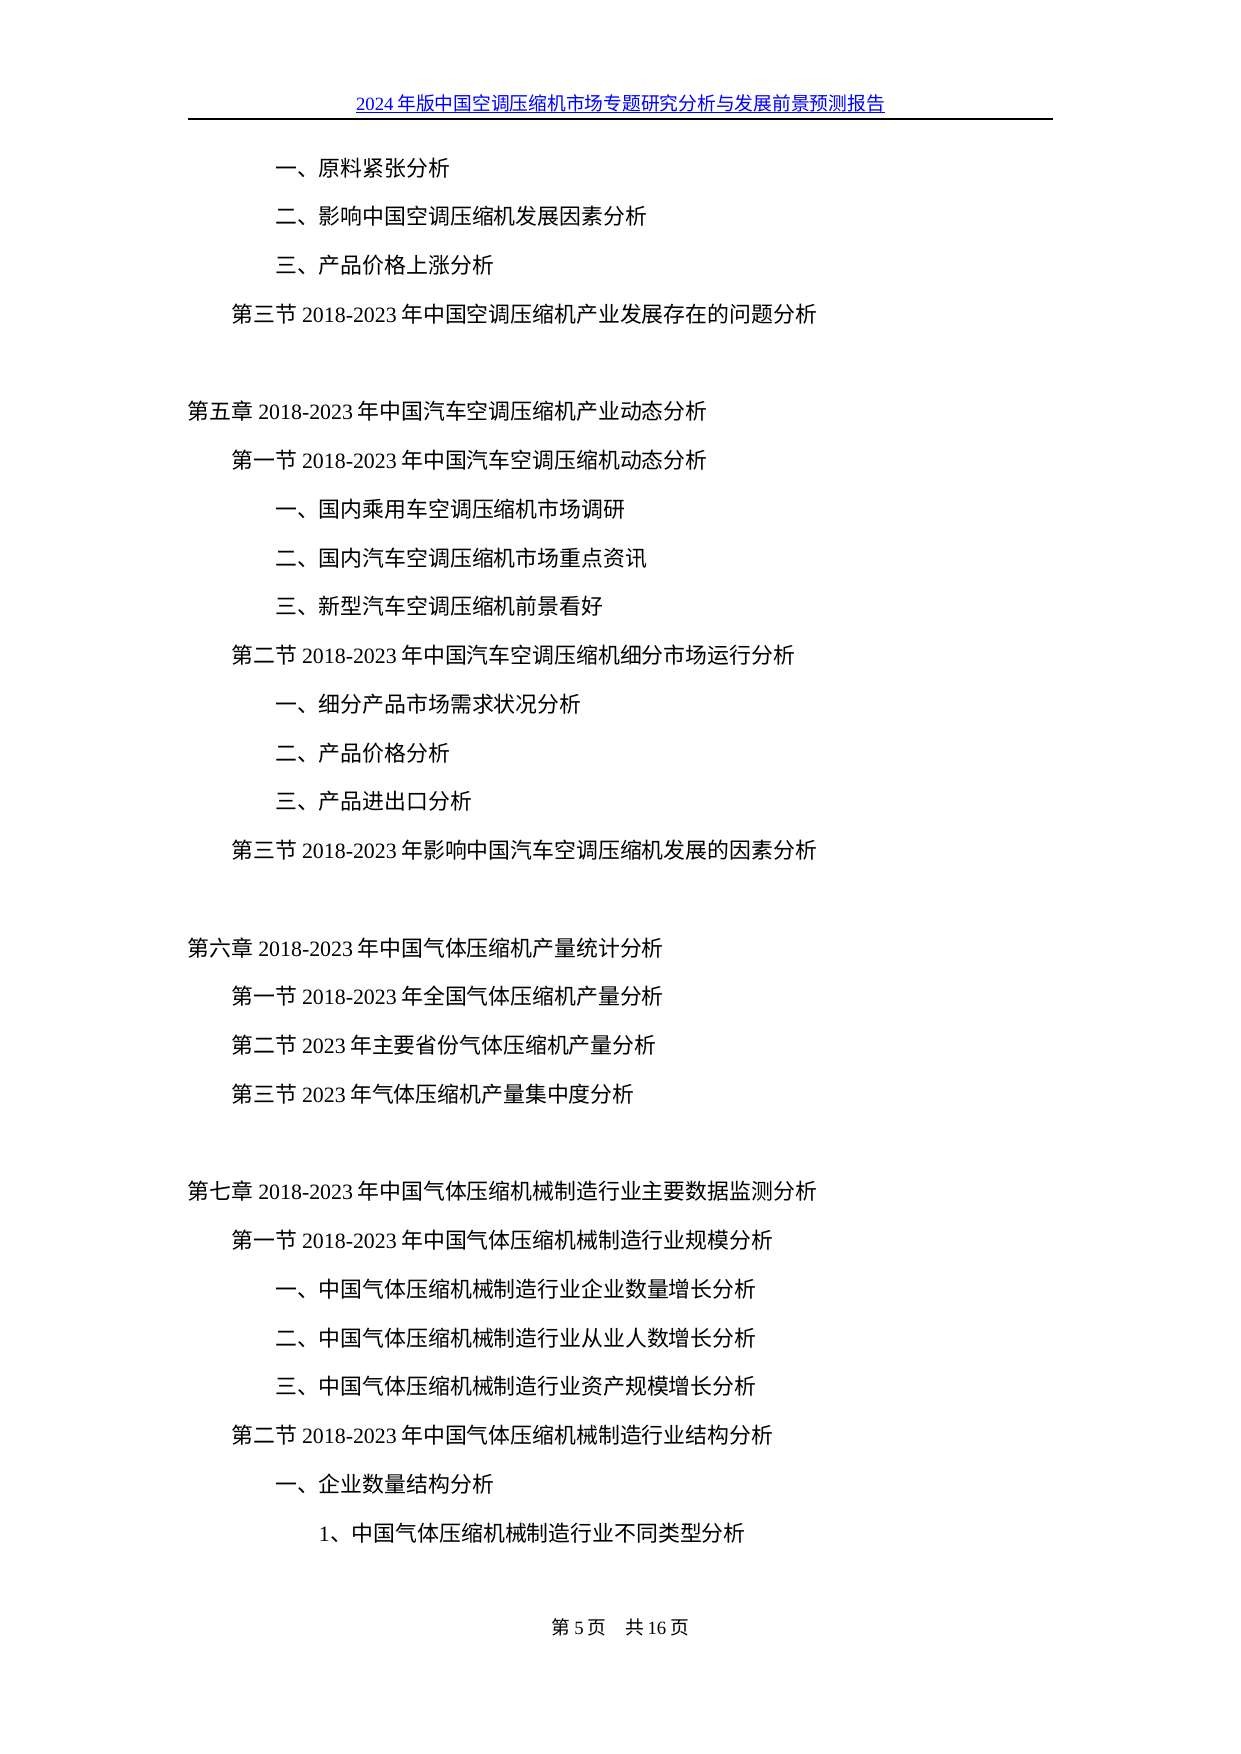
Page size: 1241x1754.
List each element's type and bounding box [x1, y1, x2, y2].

text [187, 150, 1053, 1548]
